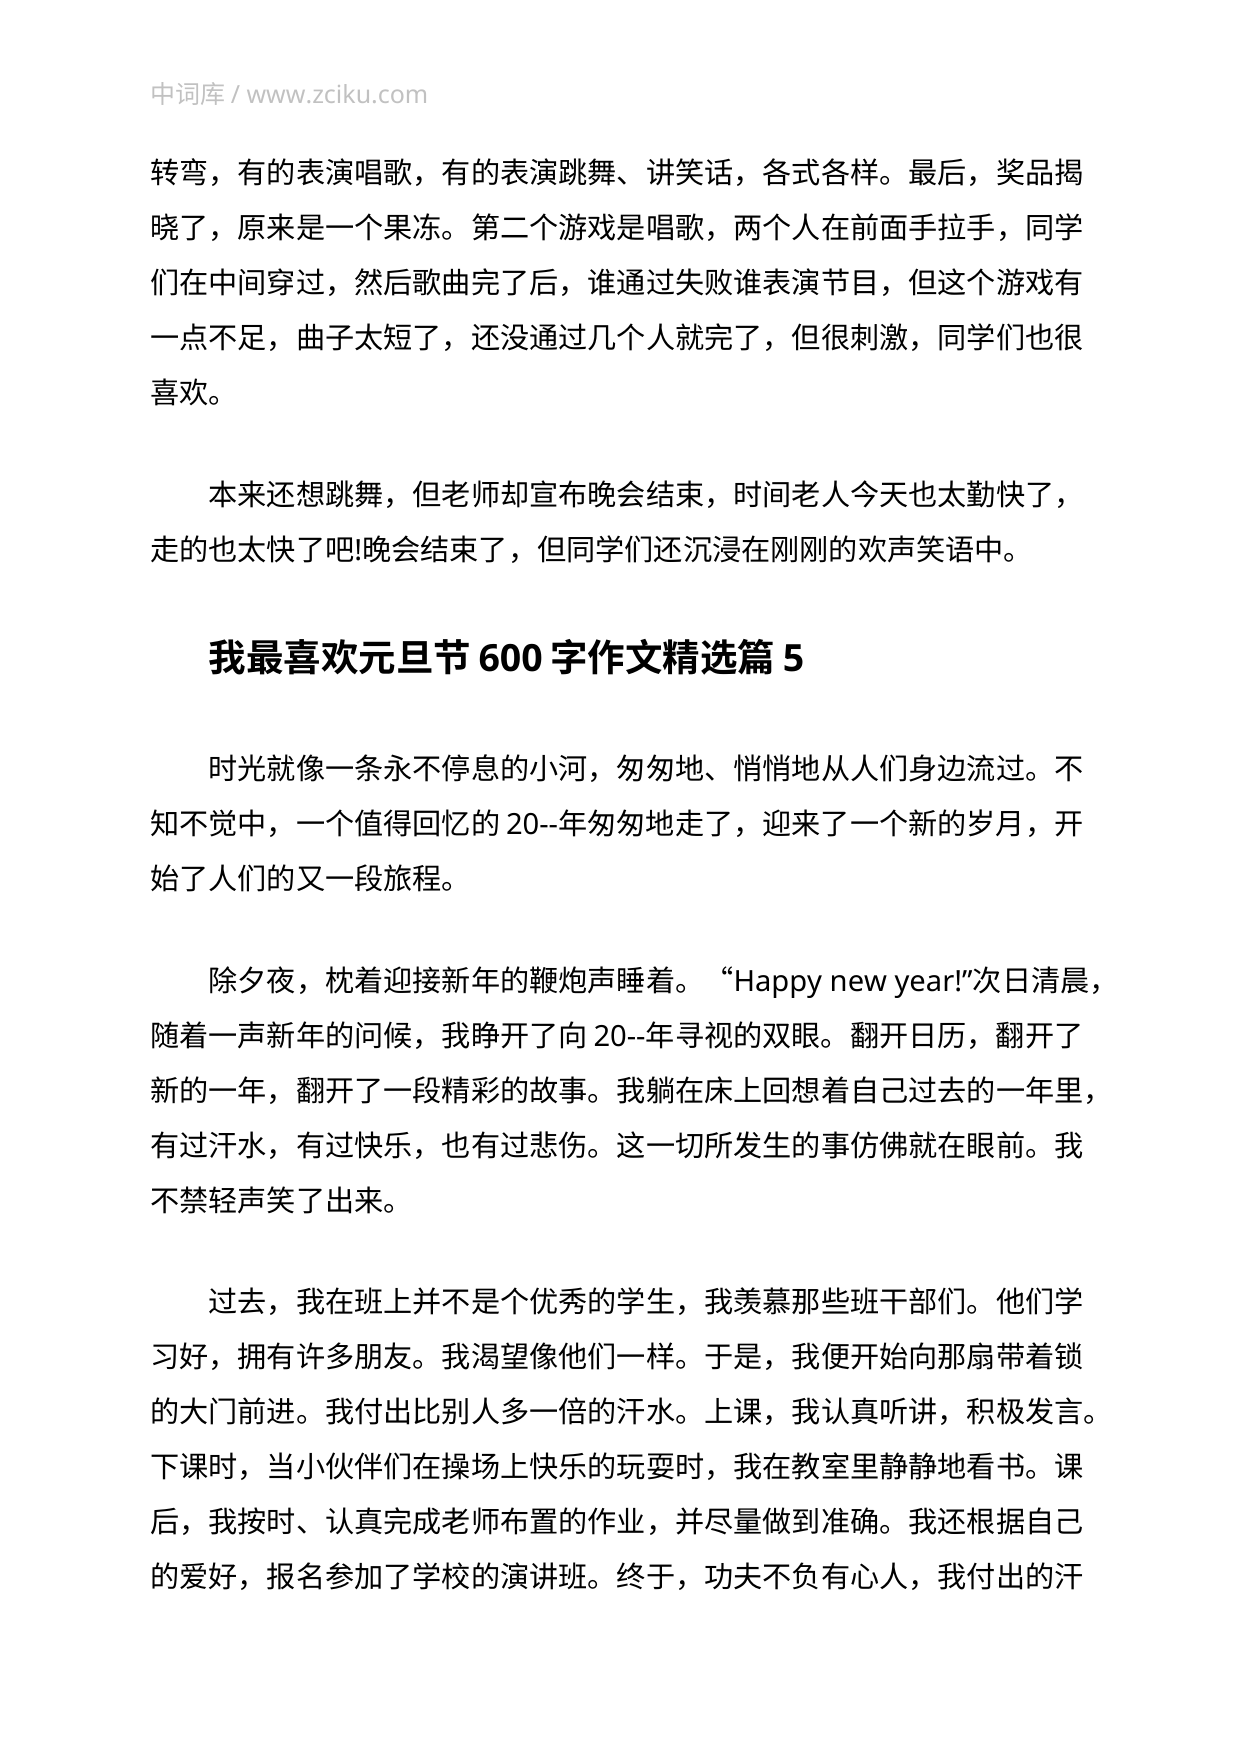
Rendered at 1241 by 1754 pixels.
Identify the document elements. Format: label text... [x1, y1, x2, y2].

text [150, 150, 1090, 412]
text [150, 1279, 1090, 1596]
text 除夕夜，枕着迎接新年的鞭炮声睡着。“Happy new year!”次日清晨，随着一声新年的问候，我睁开了向20--年寻视的双眼。翻开日历，翻开了新的一年，翻开了一段精彩的故事。我躺在床上回想着自己过去的一年里，有过汗水，有过快乐，也有过悲伤。这一切所发生的事仿佛就在眼前。我不禁轻声笑了出来。 [150, 957, 1090, 1219]
text 我最喜欢元旦节600字作文精选篇5 [150, 628, 1090, 683]
text 时光就像一条永不停息的小河，匆匆地、悄悄地从人们身边流过。不知不觉中，一个值得回忆的20--年匆匆地走了，迎来了一个新的岁月，开始了人们的又一段旅程。 [150, 746, 1090, 898]
text 本来还想跳舞，但老师却宣布晚会结束，时间老人今天也太勤快了，走的也太快了吧!晚会结束了，但同学们还沉浸在刚刚的欢声笑语中。 [150, 471, 1090, 569]
